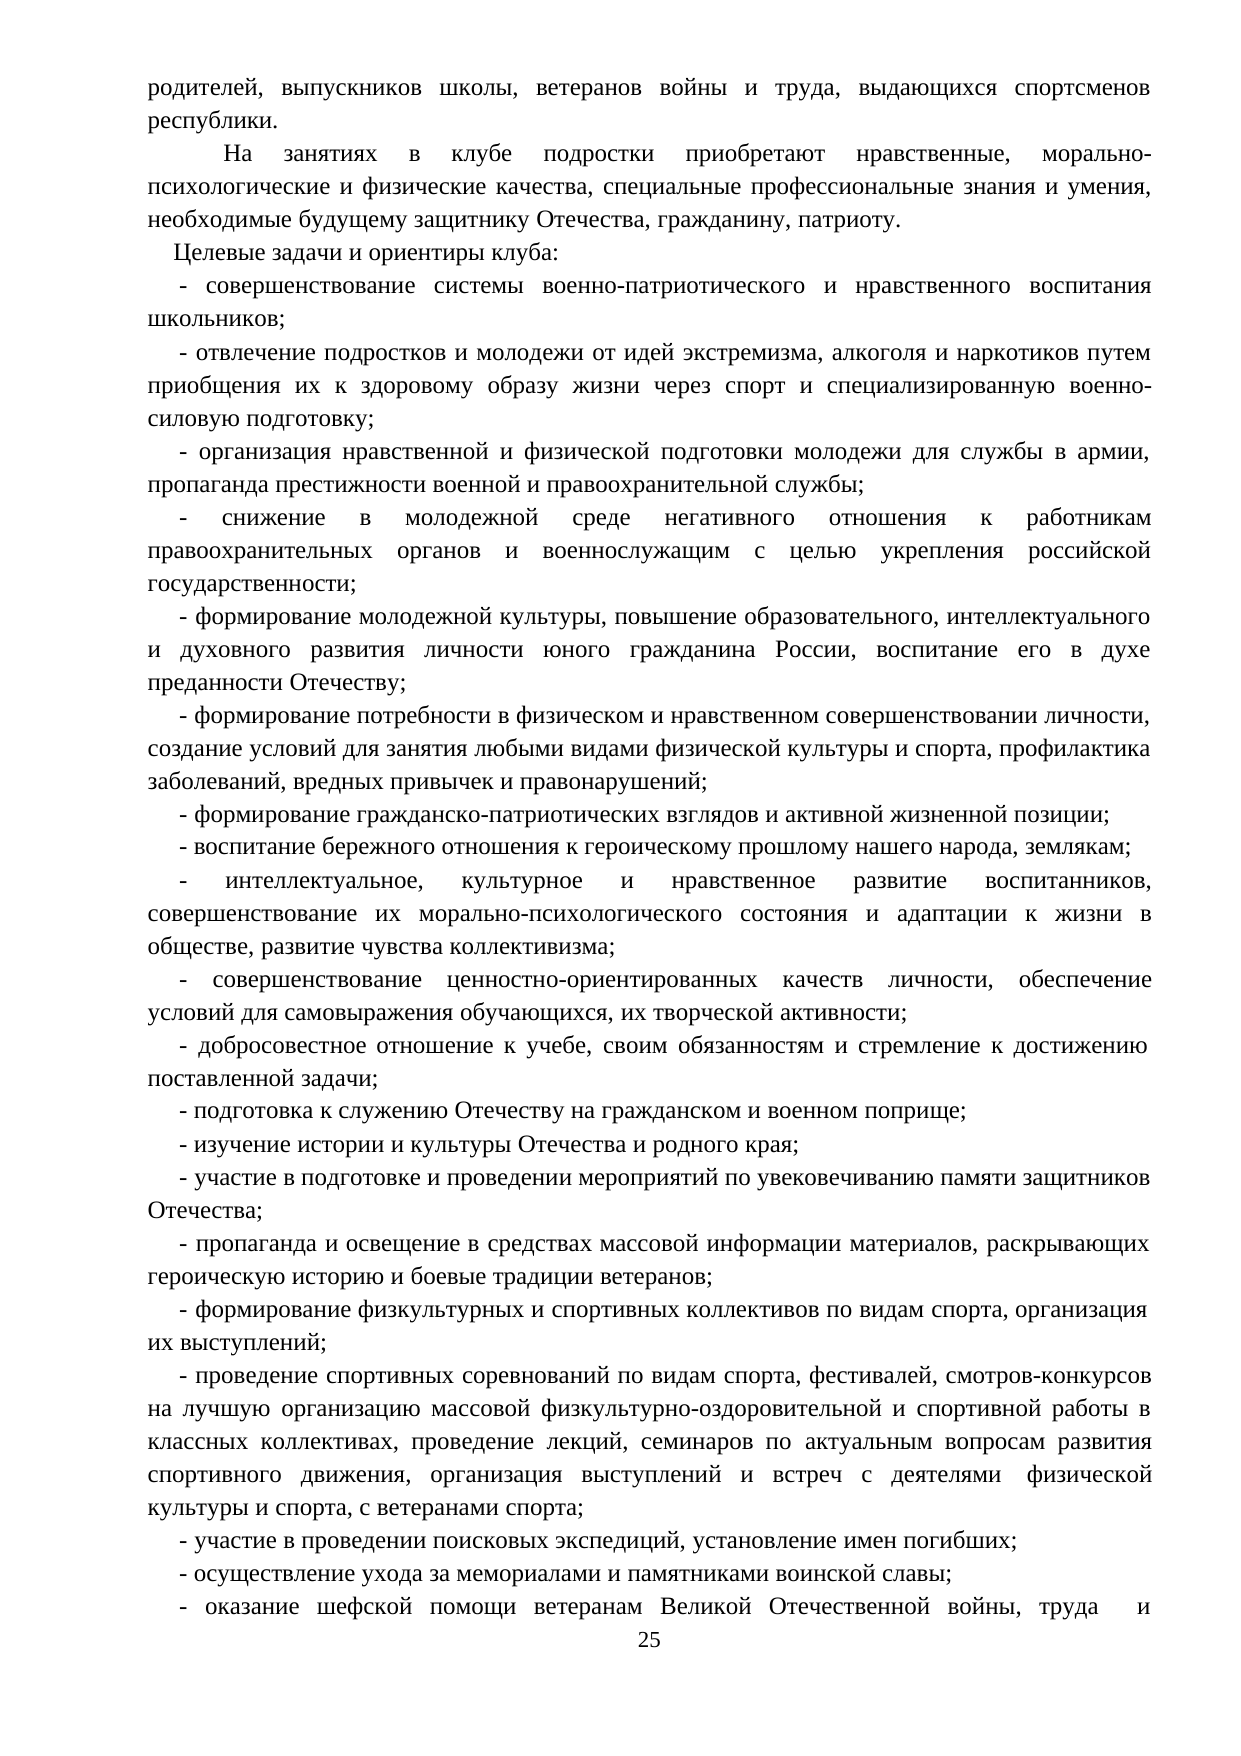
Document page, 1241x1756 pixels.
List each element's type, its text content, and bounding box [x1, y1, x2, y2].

list совершенствование ценностно-ориентированных качеств личности, обеспечение условий для самовыражения обучающихся, их творческой активности; [147, 964, 1152, 1026]
list интеллектуальное, культурное и нравственное развитие воспитанников, совершенствование их морально-психологического состояния и адаптации к жизни в обществе, развитие чувства коллективизма; [147, 865, 1152, 959]
list воспитание бережного отношения к героическому прошлому нашего народа, землякам; [179, 831, 1240, 860]
list формирование физкультурных и спортивных коллективов по видам спорта, организация их выступлений; [147, 1294, 1151, 1356]
list добросовестное отношение к учебе, своим обязанностям и стремление к достижению поставленной задачи; [147, 1030, 1151, 1092]
list участие в проведении поисковых экспедиций, установление имен погибших; [179, 1525, 1240, 1554]
list осуществление ухода за мемориалами и памятниками воинской славы; [179, 1558, 1240, 1587]
list оказание шефской помощи ветеранам Великой Отечественной войны, труда и [179, 1591, 1240, 1620]
list формирование молодежной культуры, повышение образовательного, интеллектуального и духовного развития личности юного гражданина России, воспитание его в духе преданности Отечеству; [147, 601, 1151, 696]
text родителей, выпускников школы, ветеранов войны и труда, выдающихся спортсменов республики. [147, 72, 1151, 134]
list пропаганда и освещение в средствах массовой информации материалов, раскрывающих героическую историю и боевые традиции ветеранов; [147, 1228, 1153, 1290]
list изучение истории и культуры Отечества и родного края; [179, 1129, 1240, 1158]
list снижение в молодежной среде негативного отношения к работникам правоохранительных органов и военнослужащим с целью укрепления российской государственности; [147, 502, 1151, 597]
list формирование потребности в физическом и нравственном совершенствовании личности, создание условий для занятия любыми видами физической культуры и спорта, профилактика заболеваний, вредных привычек и правонарушений; [147, 700, 1151, 795]
list отвлечение подростков и молодежи от идей экстремизма, алкоголя и наркотиков путем приобщения их к здоровому образу жизни через спорт и специализированную военно- силовую подготовку; [147, 337, 1152, 432]
list совершенствование системы военно-патриотического и нравственного воспитания школьников; [147, 270, 1152, 332]
list формирование гражданско-патриотических взглядов и активной жизненной позиции; [179, 799, 1240, 828]
text Целевые задачи и ориентиры клуба: [173, 237, 1240, 266]
text На занятиях в клубе подростки приобретают нравственные, морально- психологические и физические качества, специальные профессиональные знания и умения, необходимые будущему защитнику Отечества, гражданину, патриоту. [147, 138, 1152, 233]
list проведение спортивных соревнований по видам спорта, фестивалей, смотров-конкурсов на лучшую организацию массовой физкультурно-оздоровительной и спортивной работы в классных коллективах, проведение лекций, семинаров по актуальным вопросам развития спортивного движения, организация выступлений и встреч с деятелями физической культуры и спорта, с ветеранами спорта; [147, 1360, 1152, 1521]
list участие в подготовке и проведении мероприятий по увековечиванию памяти защитников Отечества; [147, 1162, 1151, 1224]
list организация нравственной и физической подготовки молодежи для службы в армии, пропаганда престижности военной и правоохранительной службы; [147, 436, 1151, 498]
list подготовка к служению Отечеству на гражданском и военном поприще; [179, 1096, 1240, 1124]
